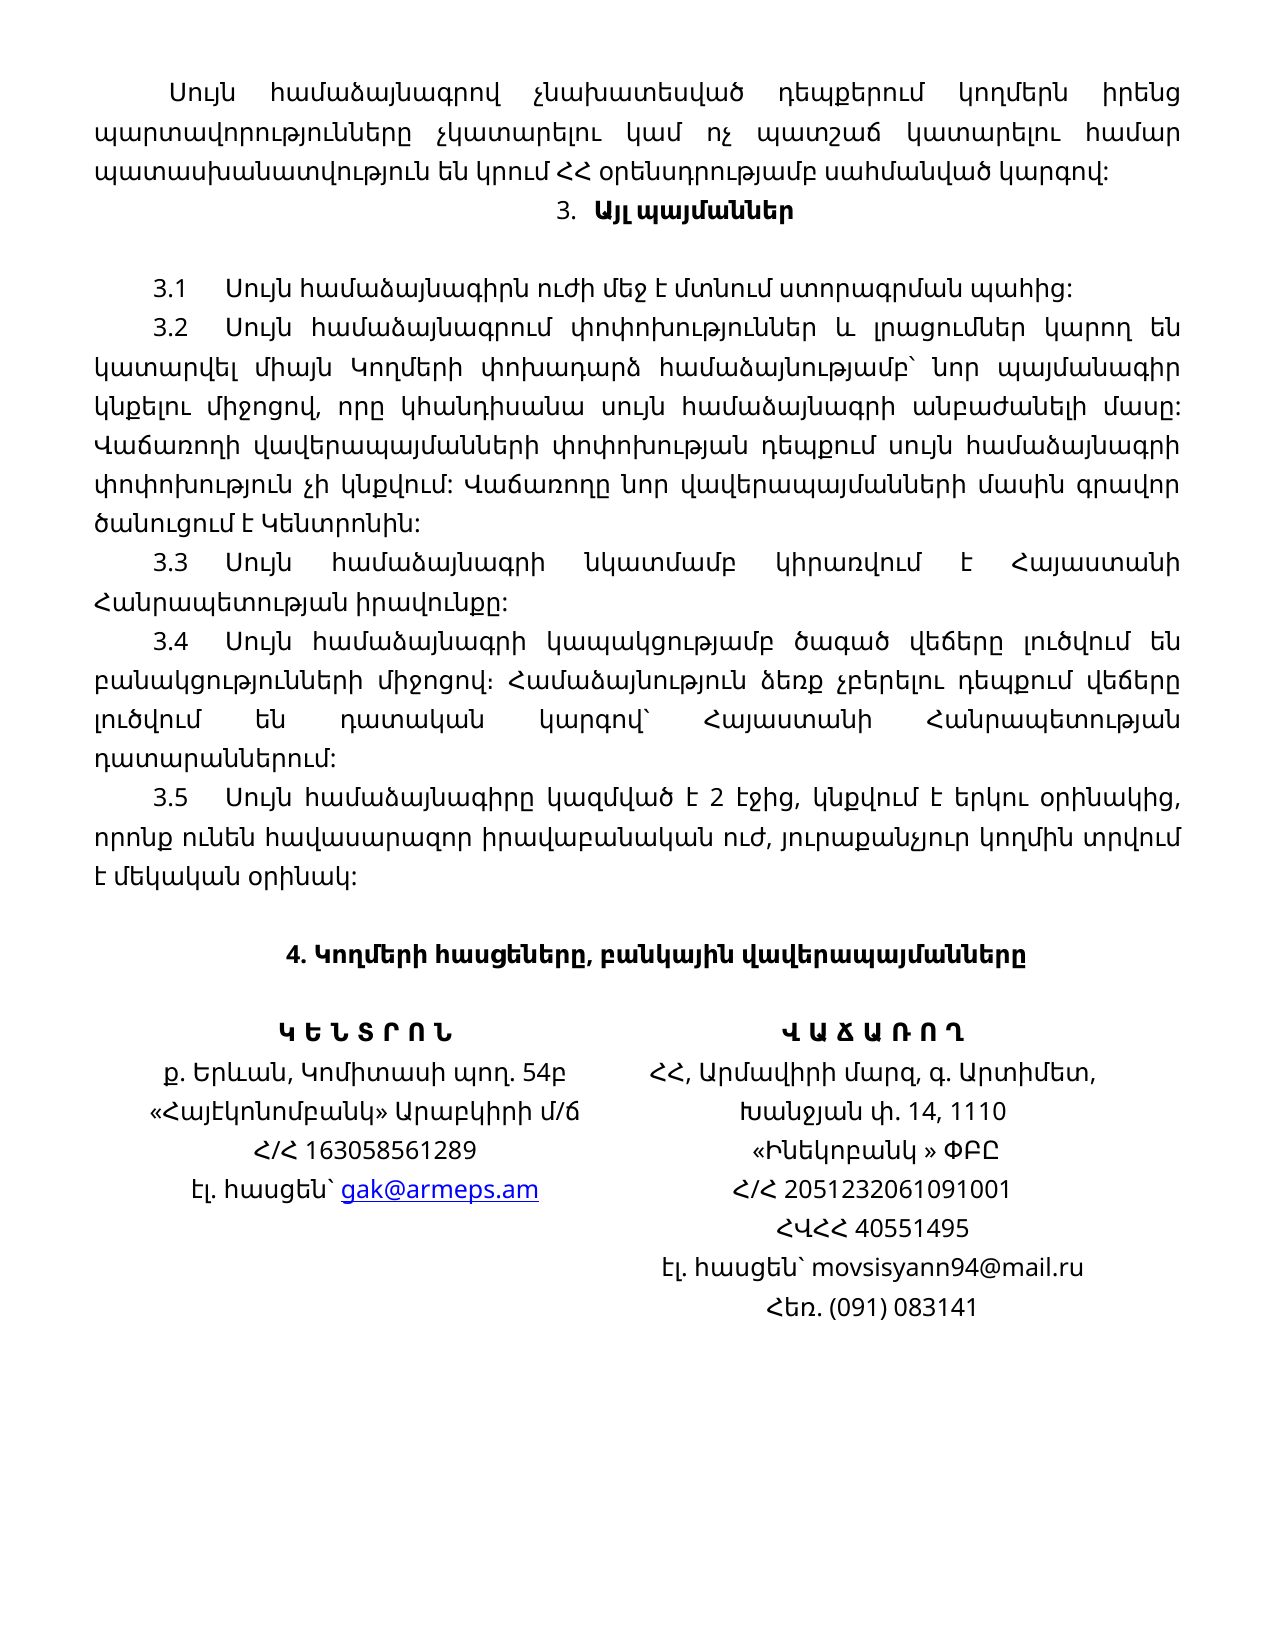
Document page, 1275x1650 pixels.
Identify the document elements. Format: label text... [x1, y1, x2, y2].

text 3.5 Սույն համաձայնագիրը կազմված է 2 էջից, կնքվում է երկու օրինակից, որոնք ունեն հավասարազոր իրավաբանական ուժ, յուրաքանչյուր կողմին տրվում է մեկական օրինակ: [94, 780, 1181, 892]
text 3.1 Սույն համաձայնագիրն ուժի մեջ է մտնում ստորագրման պահից: [94, 271, 1181, 305]
list Այլ պայմաններ [169, 192, 1181, 227]
text 3.3 Սույն համաձայնագրի նկատմամբ կիրառվում է Հայաստանի Հանրապետության իրավունքը: [94, 545, 1181, 618]
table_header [130, 1015, 600, 1523]
text 3.4 Սույն համաձայնագրի կապակցությամբ ծագած վեճերը լուծվում են բանակցությունների միջոցով։ Համաձայնություն ձեռք չբերելու դեպքում վեճերը լուծվում են դատական կարգով` Հայաստանի Հանրապետության դատարաններում: [94, 623, 1181, 775]
text Սույն համաձայնագրով չնախատեսված դեպքերում կողմերն իրենց պարտավորությունները չկատարելու կամ ոչ պատշաճ կատարելու համար պատասխանատվություն են կրում ՀՀ օրենսդրությամբ սահմանված կարգով: [94, 75, 1181, 187]
text 3.2 Սույն համաձայնագրում փոփոխություններ և լրացումներ կարող են կատարվել միայն Կողմերի փոխադարձ համաձայնությամբ՝ նոր պայմանագիր կնքելու միջոցով, որը կհանդիսանա սույն համաձայնագրի անբաժանելի մասը: Վաճառողի վավերապայմանների փոփոխության դեպքում սույն համաձայնագրի փոփոխություն չի կնքվում: Վաճառողը նոր վավերապայմանների մասին գրավոր ծանուցում է Կենտրոնին: [94, 310, 1181, 540]
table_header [600, 1015, 1145, 1523]
text 4. Կողմերի հասցեները, բանկային վավերապայմանները [94, 937, 1181, 971]
